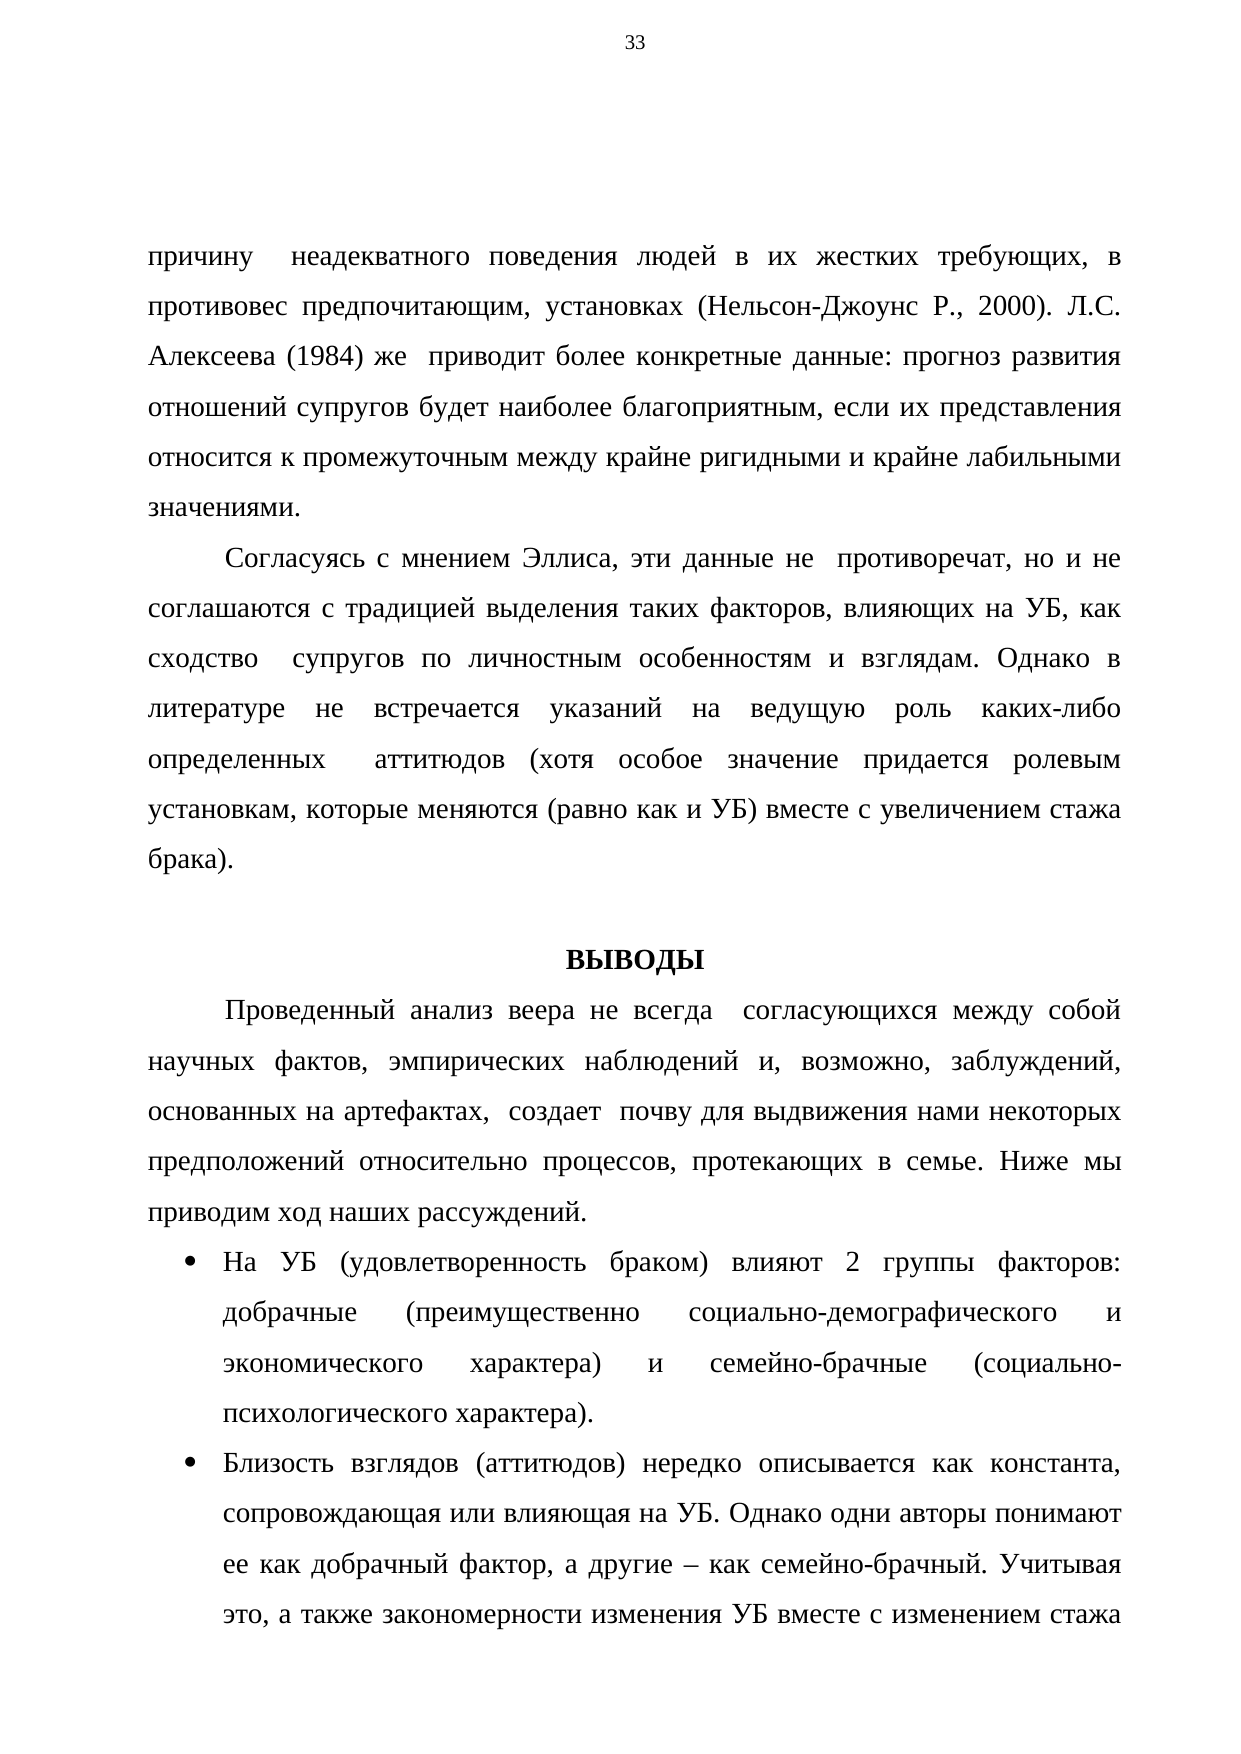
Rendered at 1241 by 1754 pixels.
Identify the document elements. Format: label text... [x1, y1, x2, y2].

text Согласуясь с мнением Эллиса, эти данные не противоречат, но и не соглашаются с традицией выделения таких факторов, влияющих на УБ, как сходство супругов по личностным особенностям и взглядам. Однако в литературе не встречается указаний на ведущую роль каких-либо определенных аттитюдов (хотя особое значение придается ролевым установкам, которые меняются (равно как и УБ) вместе с увеличением стажа брака). [148, 540, 1122, 875]
subtitle ВЫВОДЫ [148, 942, 1122, 976]
list На УБ (удовлетворенность браком) влияют 2 группы факторов: добрачные (преимущественно социально-демографического и экономического характера) и семейно-брачные (социально-психологического характера). [185, 1244, 1122, 1429]
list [185, 1446, 1122, 1630]
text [148, 238, 1122, 523]
text Проведенный анализ веера не всегда согласующихся между собой научных фактов, эмпирических наблюдений и, возможно, заблуждений, основанных на артефактах, создает почву для выдвижения нами некоторых предположений относительно процессов, протекающих в семье. Ниже мы приводим ход наших рассуждений. [148, 993, 1122, 1227]
